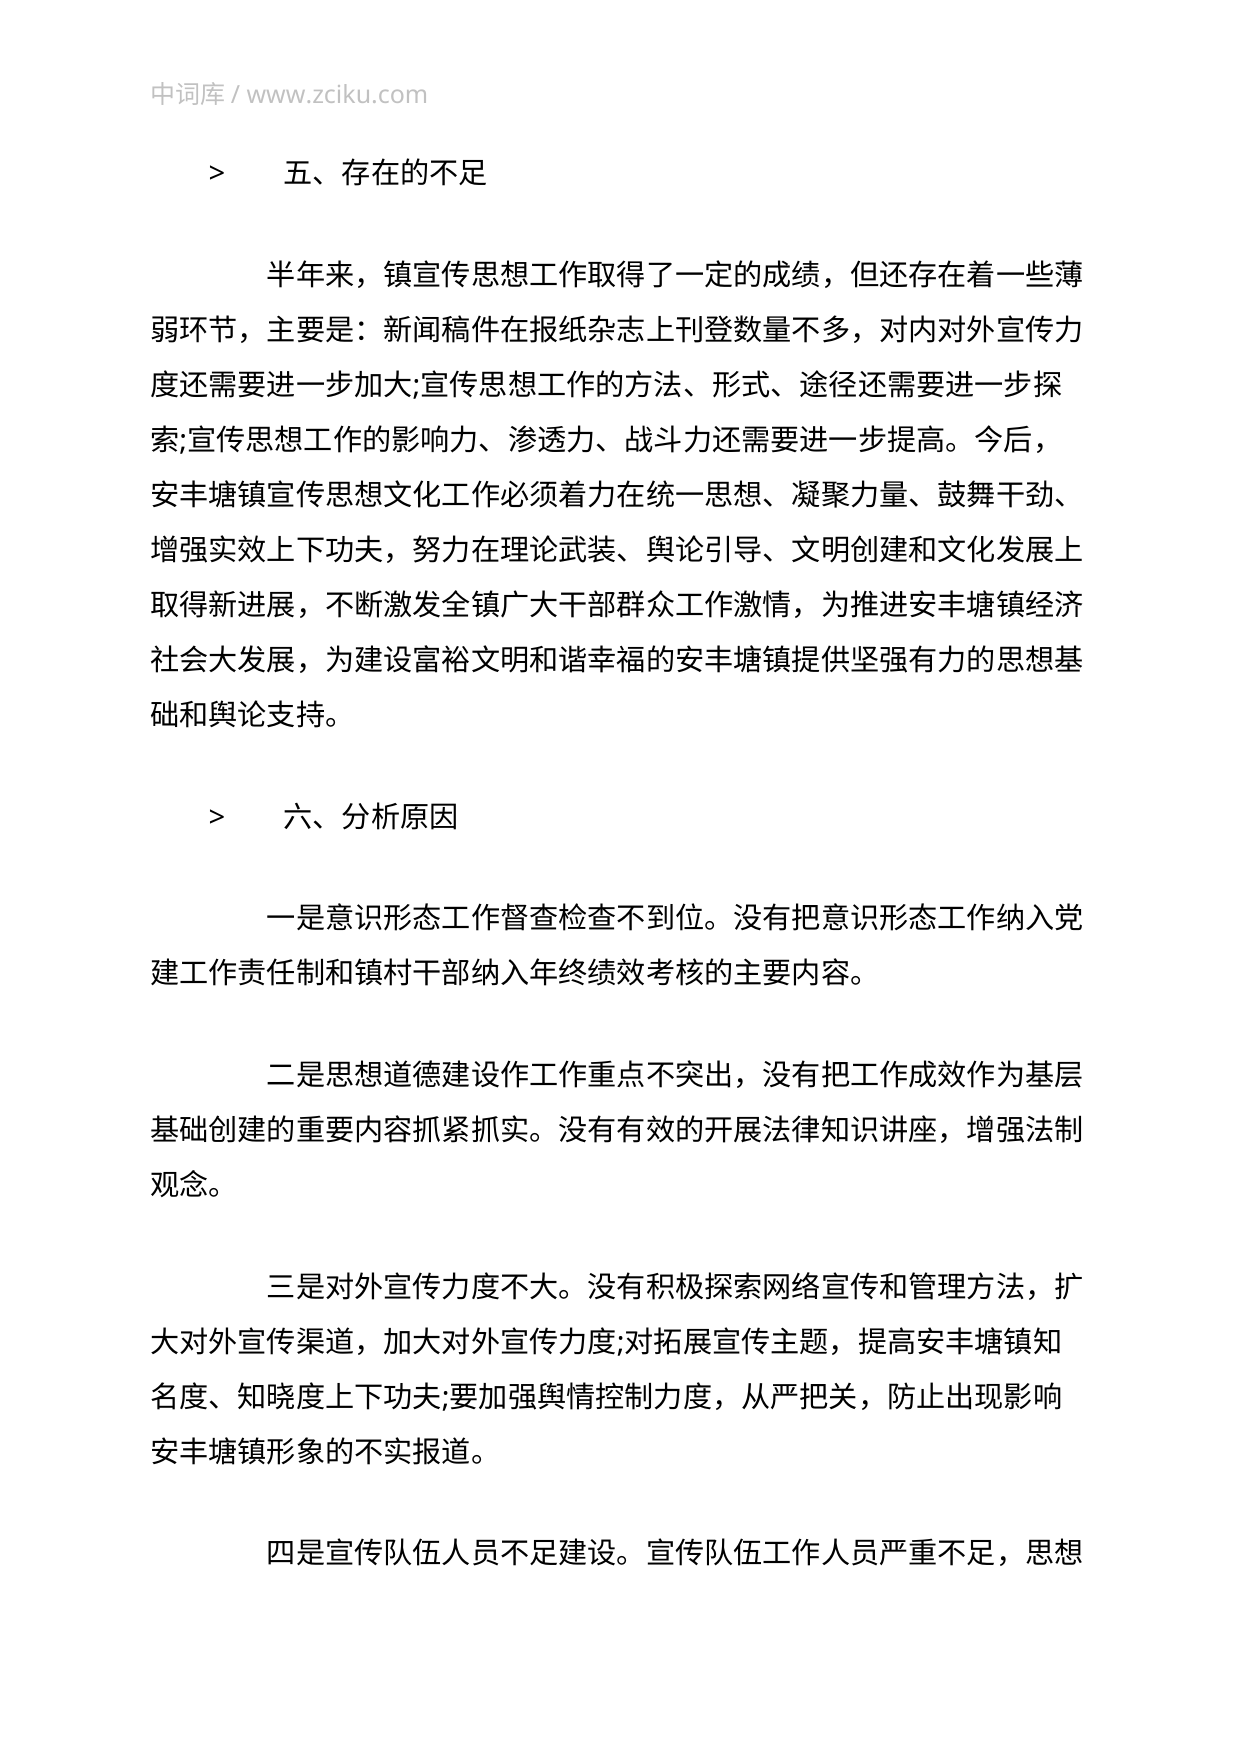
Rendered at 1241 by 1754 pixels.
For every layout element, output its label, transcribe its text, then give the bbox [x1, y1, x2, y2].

text > 六、分析原因 [150, 793, 1090, 836]
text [150, 1530, 1090, 1572]
text 半年来，镇宣传思想工作取得了一定的成绩，但还存在着一些薄弱环节，主要是：新闻稿件在报纸杂志上刊登数量不多，对内对外宣传力度还需要进一步加大;宣传思想工作的方法、形式、途径还需要进一步探索;宣传思想工作的影响力、渗透力、战斗力还需要进一步提高。今后，安丰塘镇宣传思想文化工作必须着力在统一思想、凝聚力量、鼓舞干劲、增强实效上下功夫，努力在理论武装、舆论引导、文明创建和文化发展上取得新进展，不断激发全镇广大干部群众工作激情，为推进安丰塘镇经济社会大发展，为建设富裕文明和谐幸福的安丰塘镇提供坚强有力的思想基础和舆论支持。 [150, 252, 1090, 734]
text 二是思想道德建设作工作重点不突出，没有把工作成效作为基层基础创建的重要内容抓紧抓实。没有有效的开展法律知识讲座，增强法制观念。 [150, 1052, 1090, 1204]
text 三是对外宣传力度不大。没有积极探索网络宣传和管理方法，扩大对外宣传渠道，加大对外宣传力度;对拓展宣传主题，提高安丰塘镇知名度、知晓度上下功夫;要加强舆情控制力度，从严把关，防止出现影响安丰塘镇形象的不实报道。 [150, 1263, 1090, 1471]
text > 五、存在的不足 [150, 150, 1090, 192]
text 一是意识形态工作督查检查不到位。没有把意识形态工作纳入党建工作责任制和镇村干部纳入年终绩效考核的主要内容。 [150, 895, 1090, 992]
